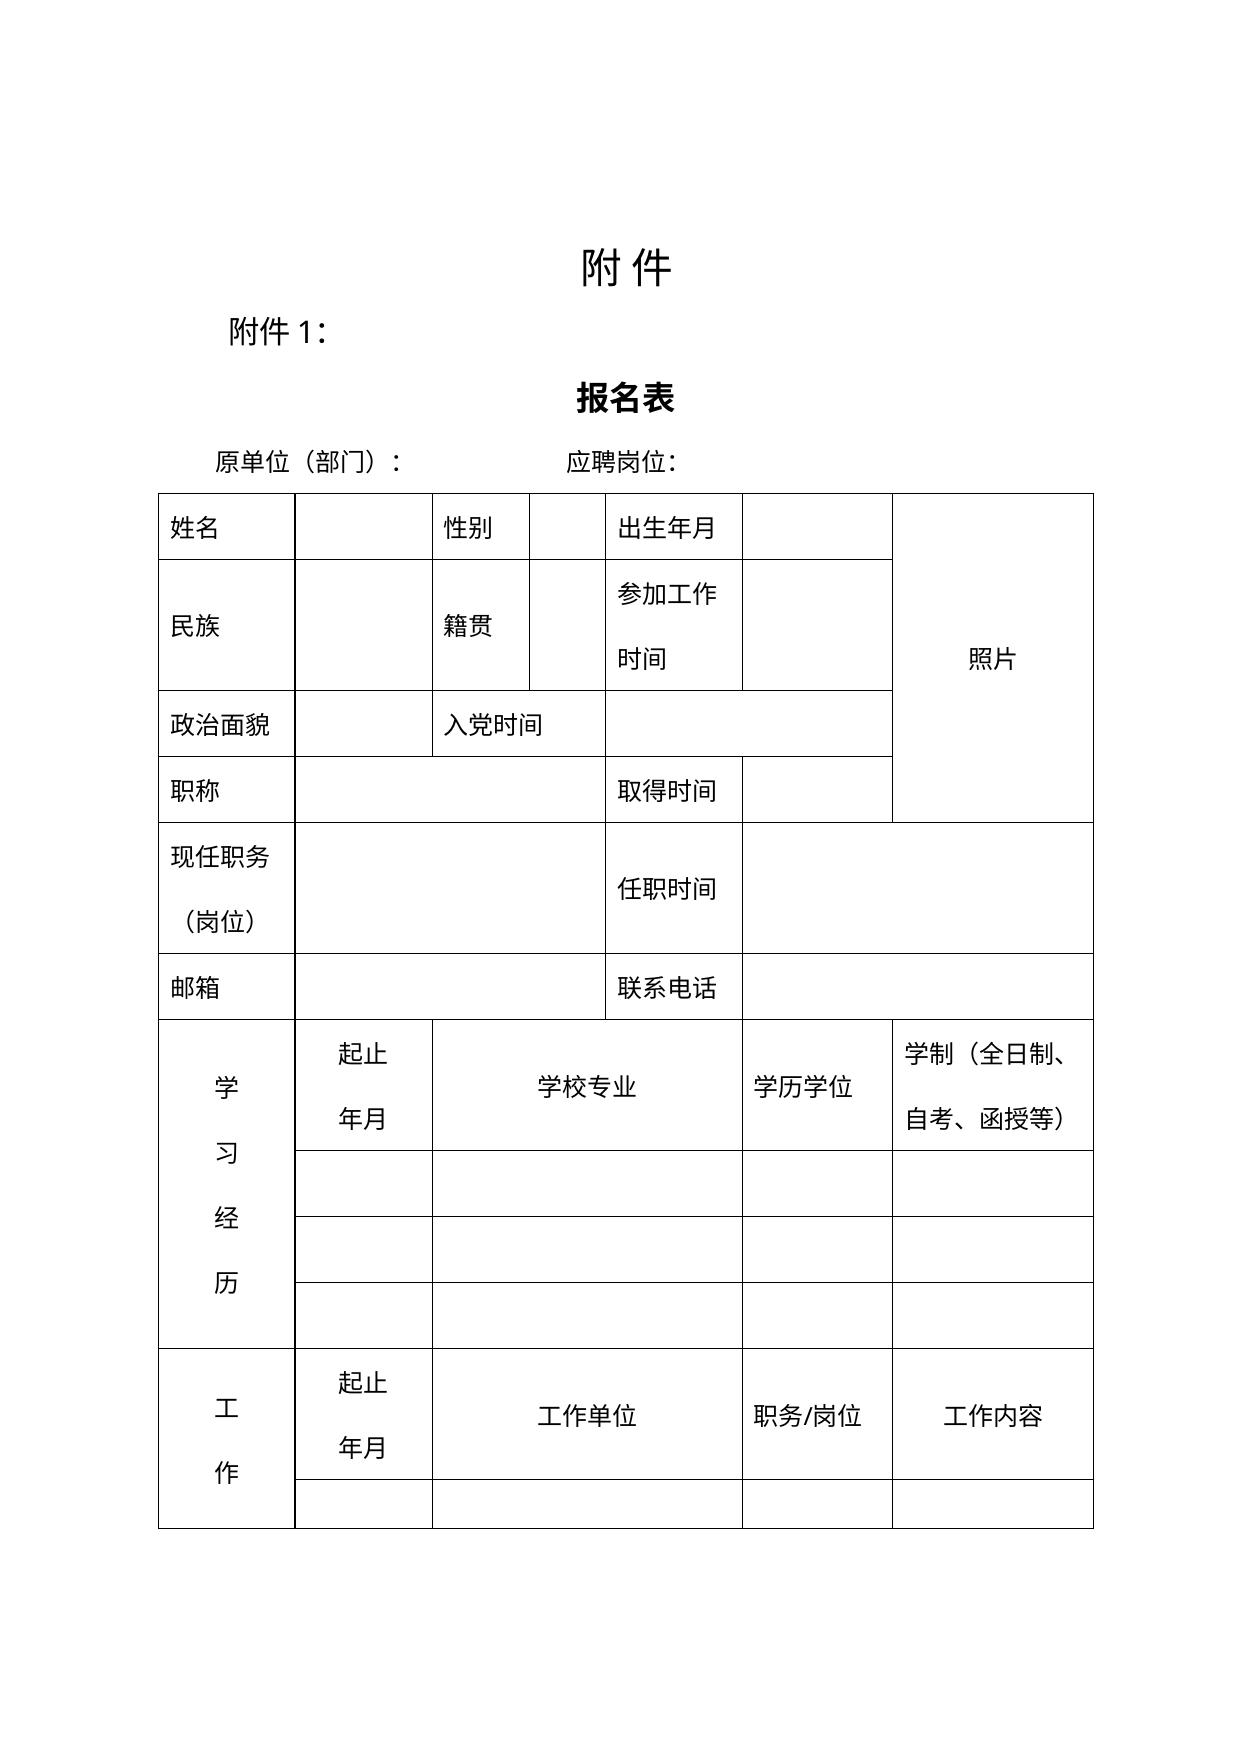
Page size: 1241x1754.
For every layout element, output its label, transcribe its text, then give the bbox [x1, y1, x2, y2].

table_cell 籍贯 [433, 560, 529, 690]
table_cell 工作单位 [433, 1349, 742, 1479]
table_cell 起止 年月 [296, 1349, 432, 1479]
table_cell [743, 823, 1093, 953]
text 原单位（部门）： 应聘岗位： [165, 428, 1087, 493]
text 报名表 [165, 363, 1087, 428]
table_cell [743, 954, 1093, 1019]
table_header 姓名 [159, 494, 294, 559]
table_header 性别 [433, 494, 529, 559]
table_cell 民族 [159, 560, 294, 690]
table_cell [743, 1217, 892, 1282]
table_cell 取得时间 [606, 757, 742, 822]
table_cell [296, 1480, 432, 1528]
table_cell [433, 1151, 742, 1216]
table_cell 起止 年月 [296, 1020, 432, 1150]
table_cell 工作内容 [893, 1349, 1093, 1479]
table_header 出生年月 [606, 494, 742, 559]
table_cell 学 习 经 历 [159, 1020, 294, 1348]
table_header [296, 494, 432, 559]
table_cell 职务/岗位 [743, 1349, 892, 1479]
table_cell 入党时间 [433, 691, 605, 756]
table_cell [296, 691, 432, 756]
table_header [743, 494, 892, 559]
table_cell 参加工作 时间 [606, 560, 742, 690]
table_cell [433, 1283, 742, 1348]
table_cell 现任职务（岗位） [159, 823, 294, 953]
table_cell 工 作 简 历 [159, 1349, 294, 1528]
table_header [530, 494, 605, 559]
table_cell [893, 1217, 1093, 1282]
table_cell 任职时间 [606, 823, 742, 953]
table_cell [530, 560, 605, 690]
table_cell 学制（全日制、自考、函授等） [893, 1020, 1093, 1150]
table_cell [433, 1217, 742, 1282]
table_cell [296, 757, 605, 822]
table_cell [743, 1151, 892, 1216]
table_cell [743, 1480, 892, 1528]
table_cell 邮箱 [159, 954, 294, 1019]
table_header 照片 [893, 494, 1093, 822]
table_cell [296, 1283, 432, 1348]
table_cell [296, 954, 605, 1019]
table_cell [296, 560, 432, 690]
table_cell [743, 757, 892, 822]
table_cell 职称 [159, 757, 294, 822]
table_cell [743, 560, 892, 690]
table_cell [296, 823, 605, 953]
table_cell [433, 1480, 742, 1528]
table_cell 学历学位 [743, 1020, 892, 1150]
table_cell [606, 691, 892, 756]
subtitle 附 件 [165, 233, 1087, 298]
table_cell [743, 1283, 892, 1348]
table_cell [893, 1480, 1093, 1528]
table_cell [296, 1217, 432, 1282]
table_cell 学校专业 [433, 1020, 742, 1150]
table_cell [893, 1283, 1093, 1348]
table_cell 政治面貌 [159, 691, 294, 756]
table_cell [893, 1151, 1093, 1216]
table_cell [296, 1151, 432, 1216]
table_cell 联系电话 [606, 954, 742, 1019]
text 附件1： [165, 298, 1087, 363]
